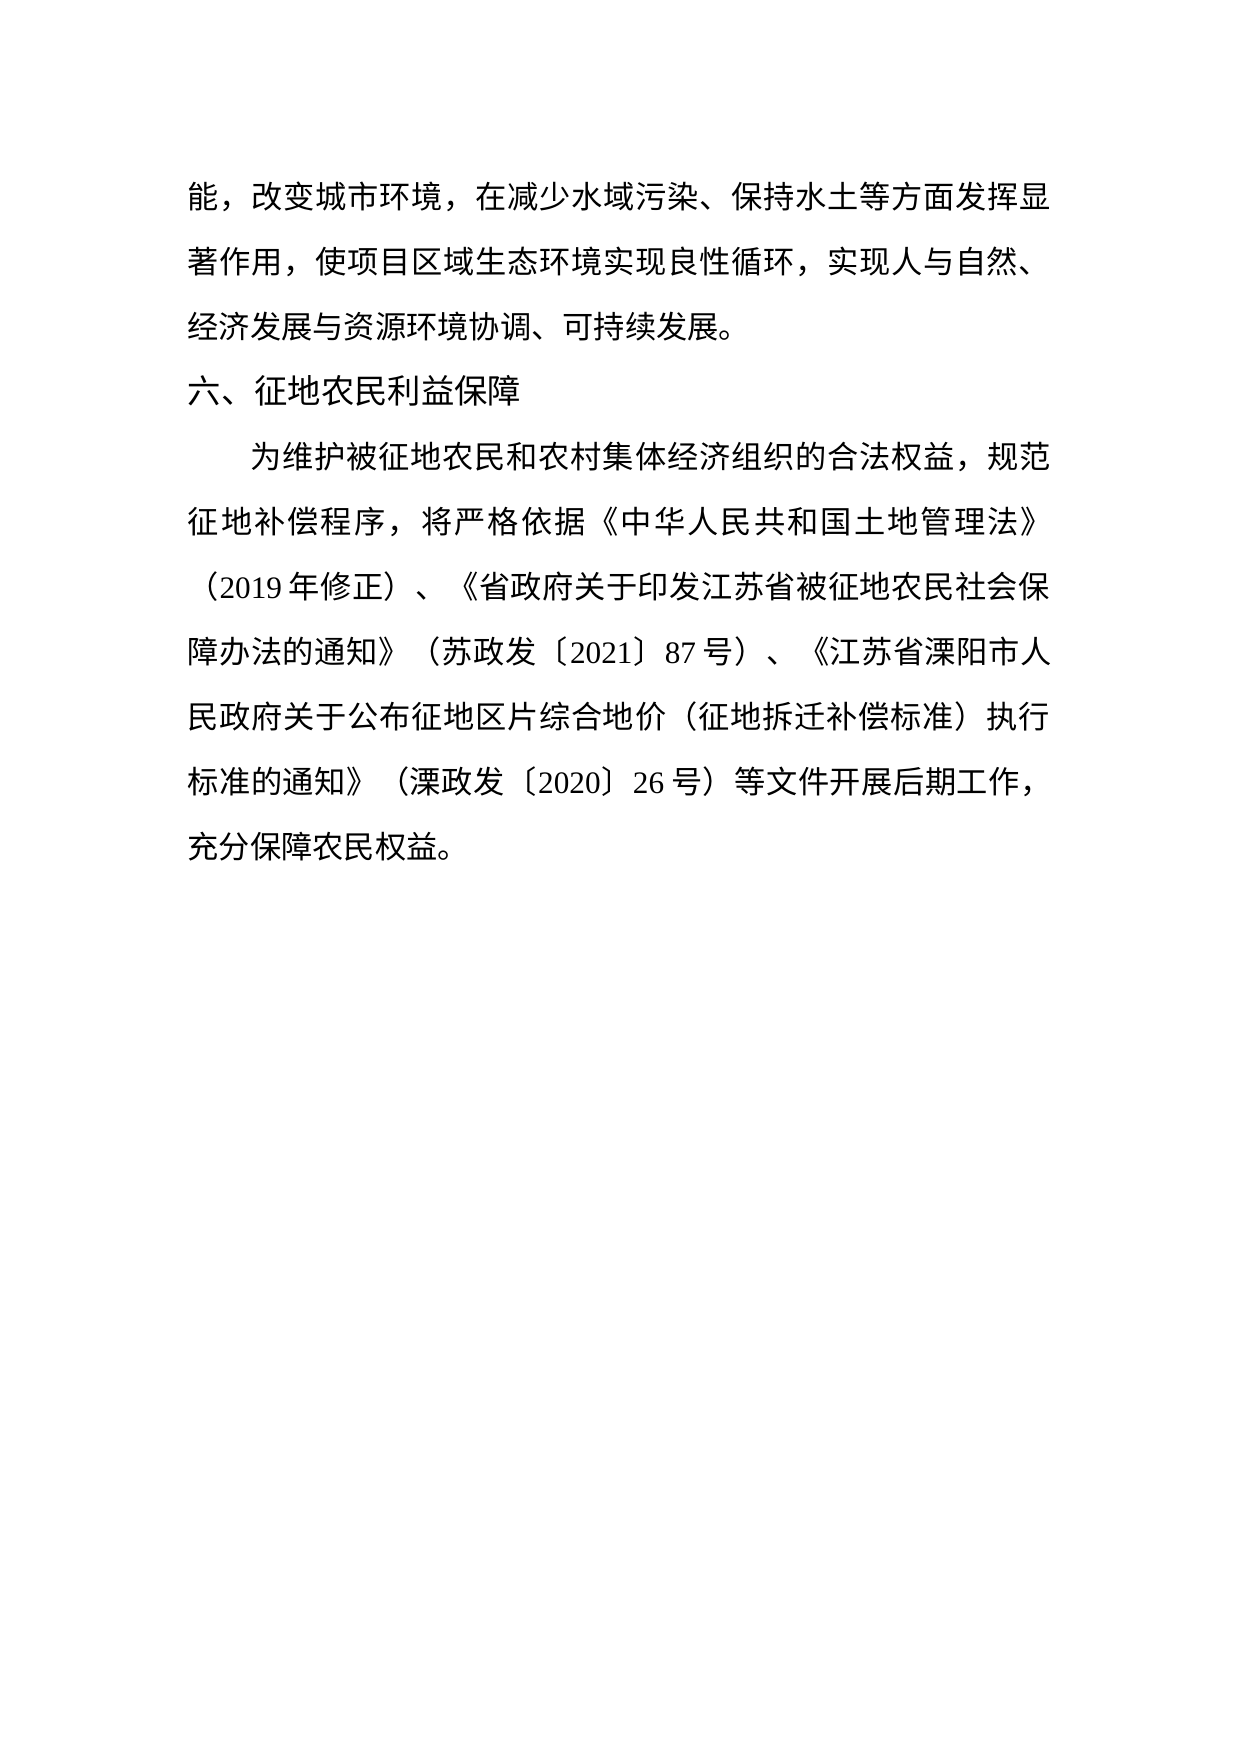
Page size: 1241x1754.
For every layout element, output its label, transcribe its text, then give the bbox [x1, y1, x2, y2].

text 为维护被征地农民和农村集体经济组织的合法权益，规范征地补偿程序，将严格依据《中华人民共和国土地管理法》（2019年修正）、《省政府关于印发江苏省被征地农民社会保障办法的通知》（苏政发〔2021〕87号）、《江苏省溧阳市人民政府关于公布征地区片综合地价（征地拆迁补偿标准）执行标准的通知》（溧政发〔2020〕26号）等文件开展后期工作，充分保障农民权益。 [187, 422, 1053, 877]
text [187, 162, 1053, 357]
text 六、征地农民利益保障 [187, 357, 1053, 422]
